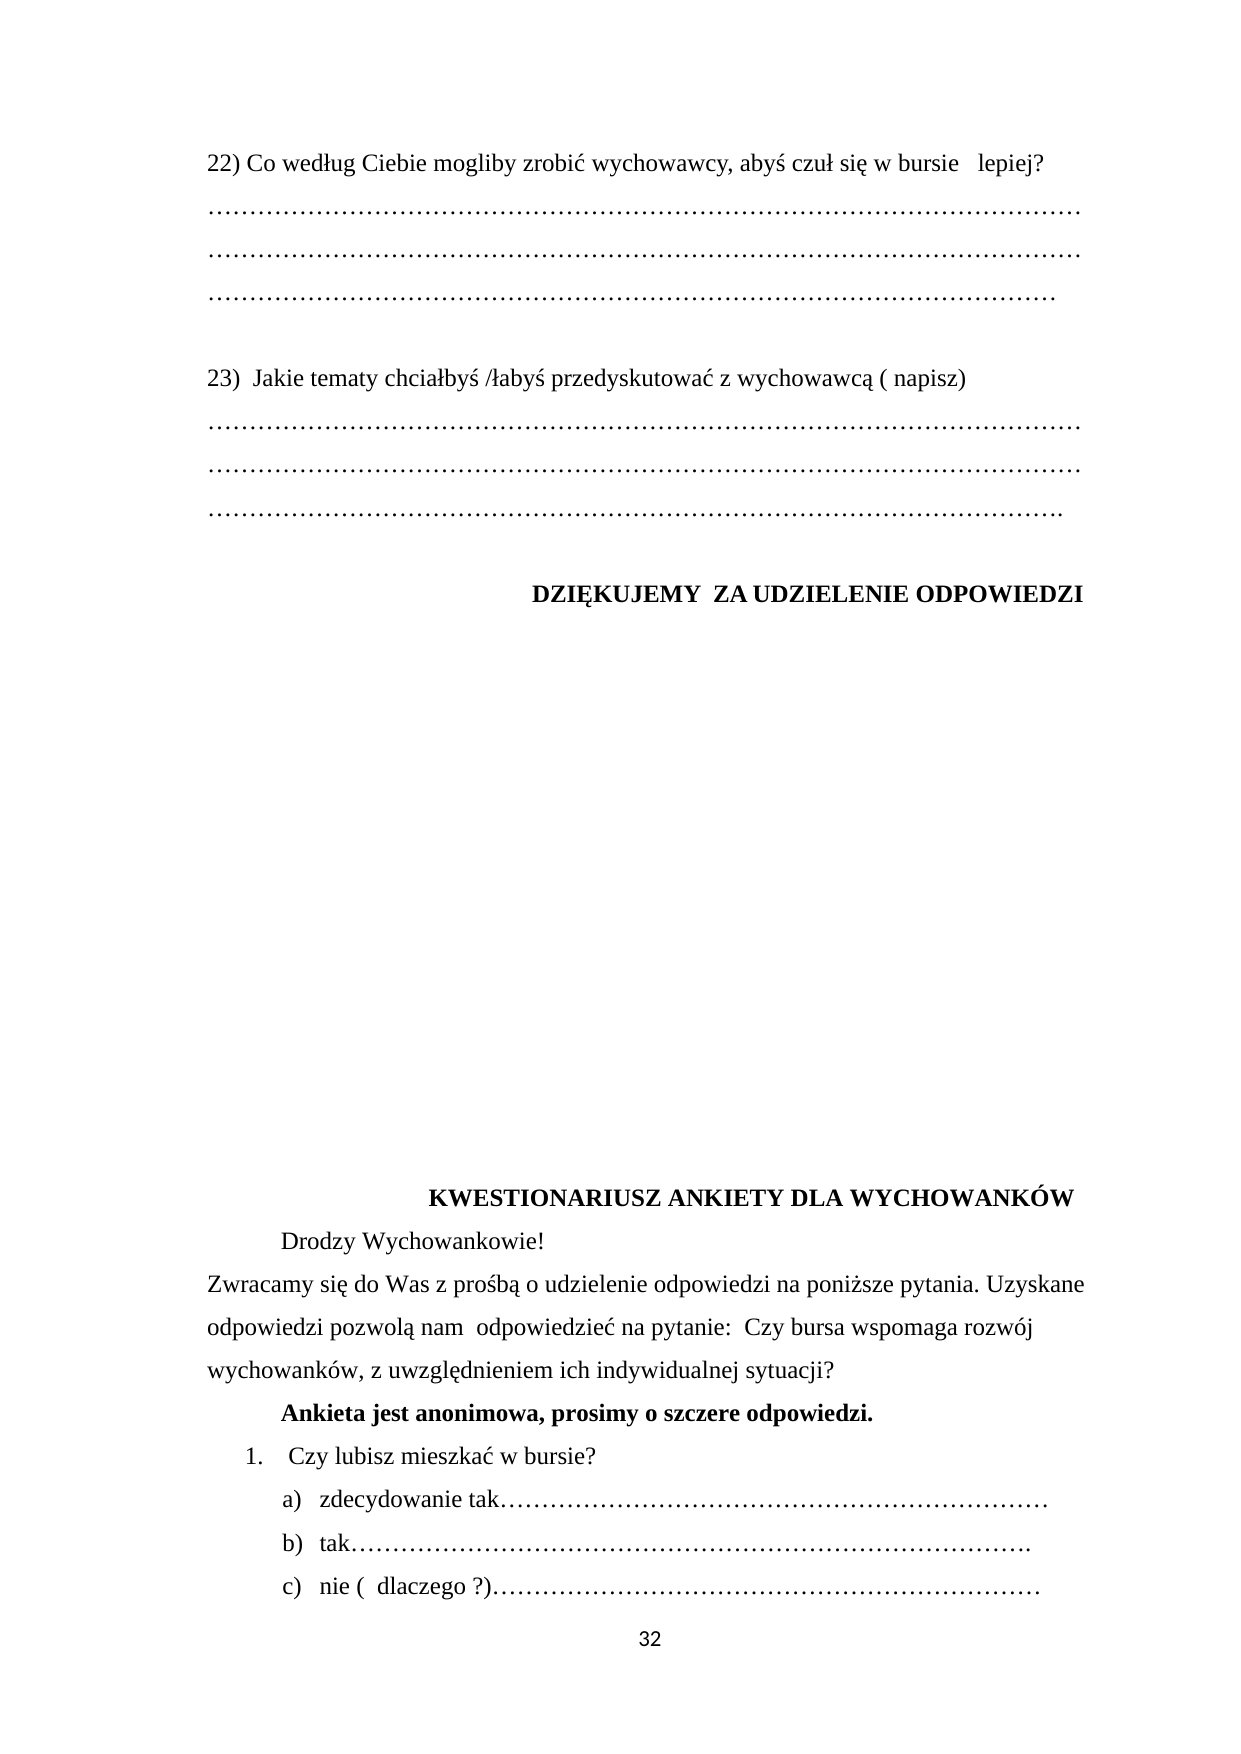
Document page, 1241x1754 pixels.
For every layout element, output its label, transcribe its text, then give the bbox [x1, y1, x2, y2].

text DZIĘKUJEMY ZA UDZIELENIE ODPOWIEDZI [207, 579, 1093, 608]
text 23) Jakie tematy chciałbyś /łabyś przedyskutować z wychowawcą ( napisz) [207, 363, 1093, 392]
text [207, 191, 1093, 306]
list tak………………………………………………………………………. [282, 1528, 1093, 1556]
text …………………………………………………………………………………………… [207, 406, 1093, 435]
list nie ( dlaczego ?)………………………………………………………… [282, 1571, 1093, 1599]
text 22) Co według Ciebie mogliby zrobić wychowawcy, abyś czuł się w bursie lepiej? [207, 148, 1093, 176]
text Drodzy Wychowankowie! [207, 1226, 1093, 1254]
text Zwracamy się do Was z prośbą o udzielenie odpowiedzi na poniższe pytania. Uzyskane odpowiedzi pozwolą nam odpowiedzieć na pytanie: Czy bursa wspomaga rozwój wychowanków, z uwzględnieniem ich indywidualnej sytuacji? [207, 1269, 1093, 1384]
text ………………………………………………………………………………………………………………………………………………………………………………………. [207, 449, 1093, 521]
list Czy lubisz mieszkać w bursie? [244, 1441, 1093, 1470]
text Ankieta jest anonimowa, prosimy o szczere odpowiedzi. [207, 1398, 1093, 1427]
text KWESTIONARIUSZ ANKIETY DLA WYCHOWANKÓW [354, 1183, 1093, 1211]
list zdecydowanie tak………………………………………………………… [282, 1484, 1093, 1513]
